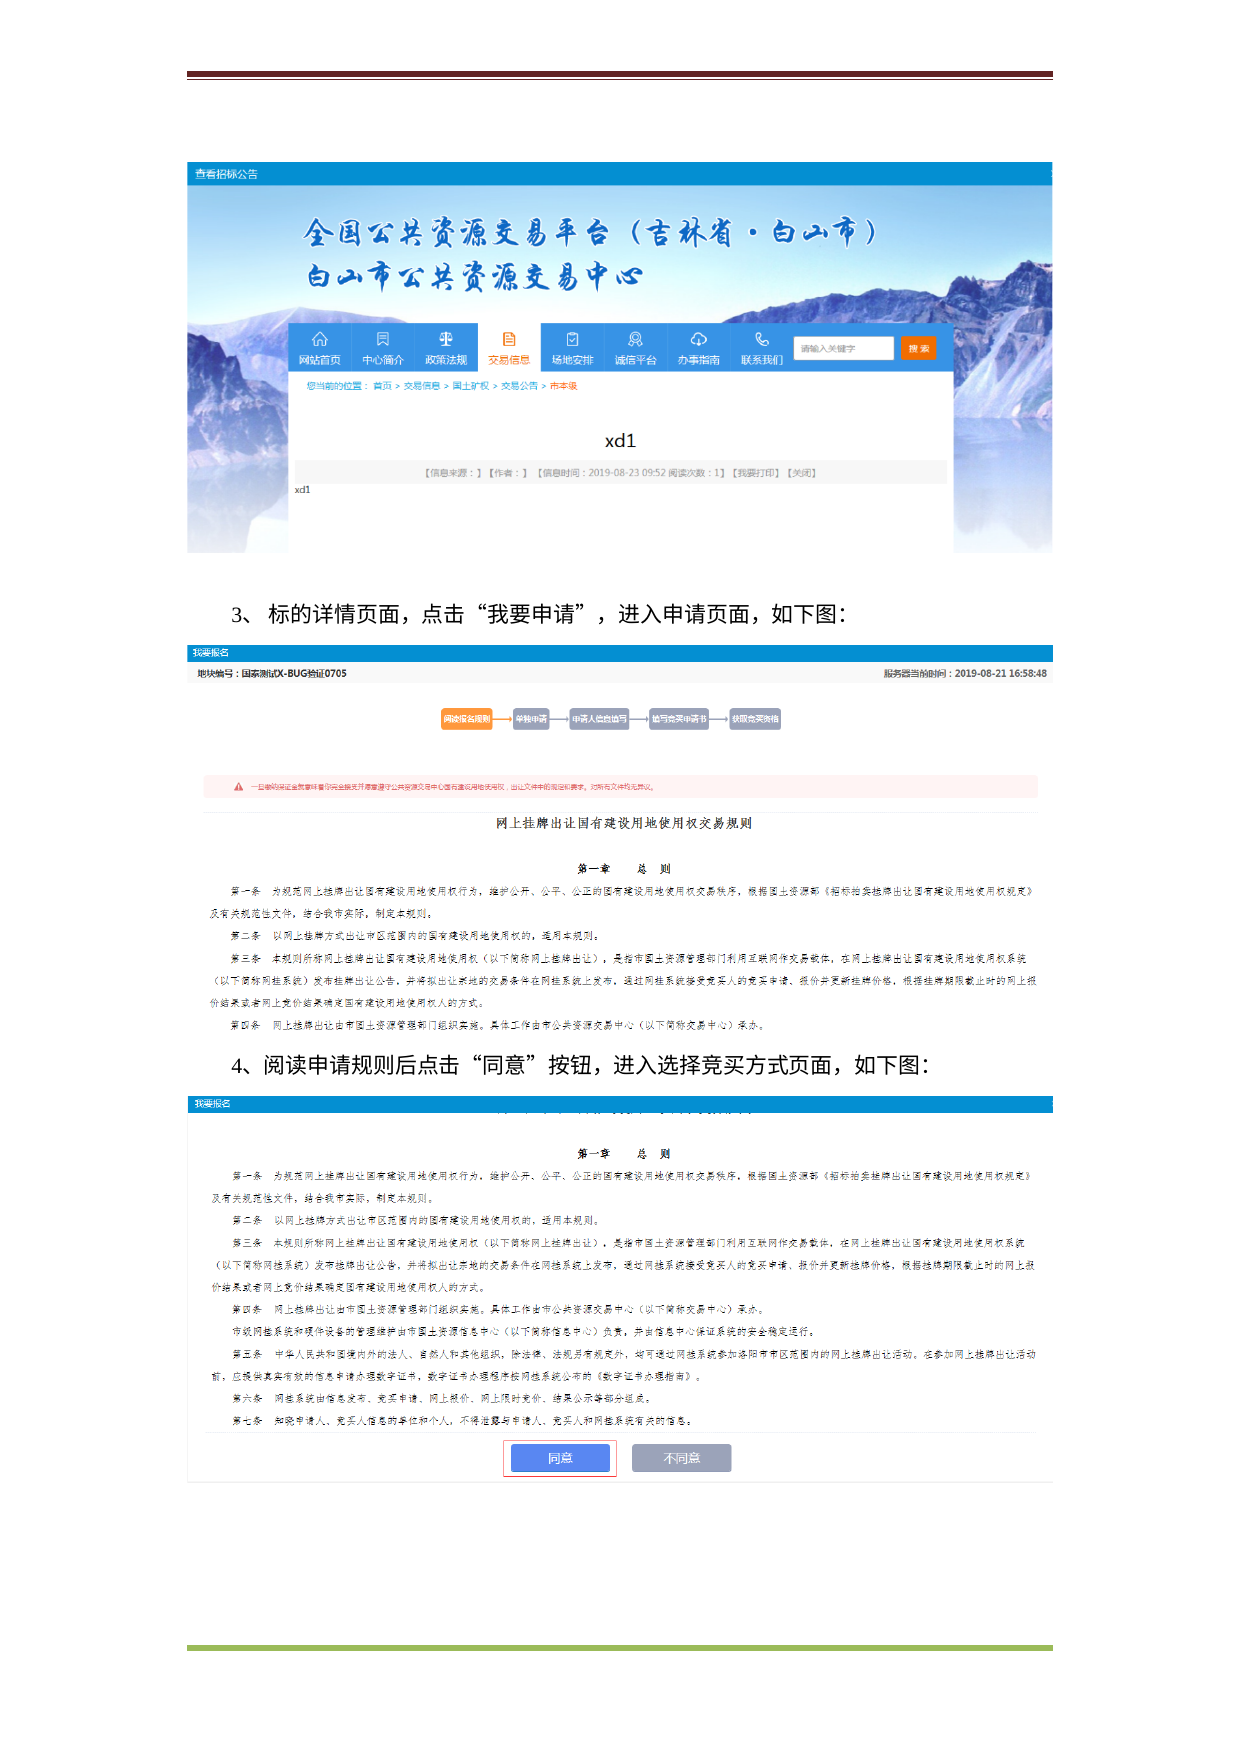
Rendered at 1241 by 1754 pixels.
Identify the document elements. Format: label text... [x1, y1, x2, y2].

text 4、阅读申请规则后点击“同意”按钮，进入选择竞买方式页面，如下图： [187, 1048, 1053, 1081]
list 标的详情页面，点击“我要申请”，进入申请页面，如下图： [231, 597, 1053, 629]
picture [210, 649, 216, 656]
picture [187, 1114, 1053, 1483]
picture [187, 186, 1053, 553]
picture [187, 663, 1053, 1033]
picture [228, 170, 236, 177]
picture [207, 170, 215, 178]
